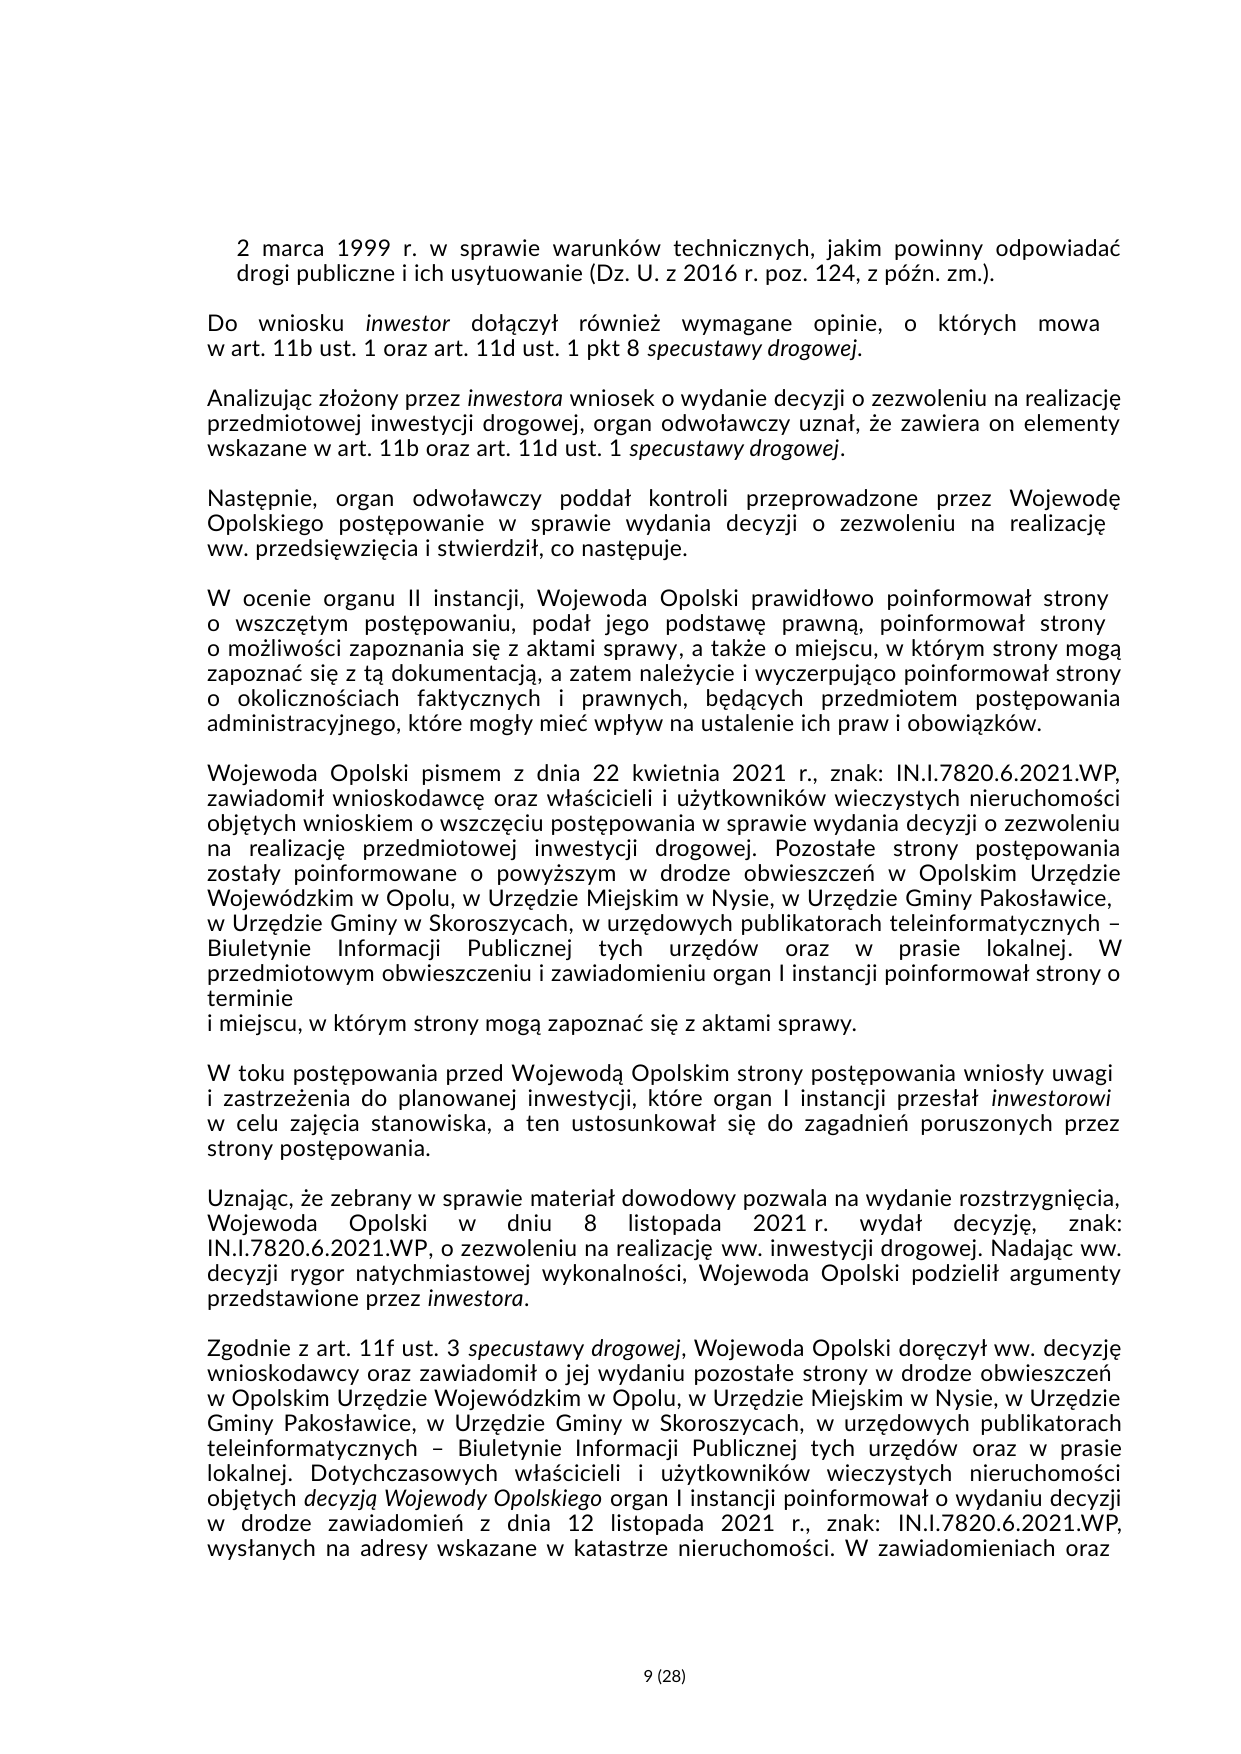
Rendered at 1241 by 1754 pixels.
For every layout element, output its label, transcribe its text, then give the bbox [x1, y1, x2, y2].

text Do wniosku inwestor dołączył również wymagane opinie, o których mowa w art. 11b ust. 1 oraz art. 11d ust. 1 pkt 8 specustawy drogowej. [207, 311, 1122, 361]
text W ocenie organu II instancji, Wojewoda Opolski prawidłowo poinformował strony o wszczętym postępowaniu, podał jego podstawę prawną, poinformował strony o możliwości zapoznania się z aktami sprawy, a także o miejscu, w którym strony mogą zapoznać się z tą dokumentacją, a zatem należycie i wyczerpująco poinformował strony o okolicznościach faktycznych i prawnych, będących przedmiotem postępowania administracyjnego, które mogły mieć wpływ na ustalenie ich praw i obowiązków. [207, 586, 1122, 736]
text Uznając, że zebrany w sprawie materiał dowodowy pozwala na wydanie rozstrzygnięcia, Wojewoda Opolski w dniu 8 listopada 2021 r. wydał decyzję, znak: IN.I.7820.6.2021.WP, o zezwoleniu na realizację ww. inwestycji drogowej. Nadając ww. decyzji rygor natychmiastowej wykonalności, Wojewoda Opolski podzielił argumenty przedstawione przez inwestora. [207, 1186, 1122, 1311]
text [207, 1336, 1122, 1561]
text Analizując złożony przez inwestora wniosek o wydanie decyzji o zezwoleniu na realizację przedmiotowej inwestycji drogowej, organ odwoławczy uznał, że zawiera on elementy wskazane w art. 11b oraz art. 11d ust. 1 specustawy drogowej. [207, 386, 1122, 461]
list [207, 236, 1122, 286]
text Następnie, organ odwoławczy poddał kontroli przeprowadzone przez Wojewodę Opolskiego postępowanie w sprawie wydania decyzji o zezwoleniu na realizację ww. przedsięwzięcia i stwierdził, co następuje. [207, 486, 1122, 561]
text W toku postępowania przed Wojewodą Opolskim strony postępowania wniosły uwagi i zastrzeżenia do planowanej inwestycji, które organ I instancji przesłał inwestorowi w celu zajęcia stanowiska, a ten ustosunkował się do zagadnień poruszonych przez strony postępowania. [207, 1061, 1122, 1161]
text Wojewoda Opolski pismem z dnia 22 kwietnia 2021 r., znak: IN.I.7820.6.2021.WP, zawiadomił wnioskodawcę oraz właścicieli i użytkowników wieczystych nieruchomości objętych wnioskiem o wszczęciu postępowania w sprawie wydania decyzji o zezwoleniu na realizację przedmiotowej inwestycji drogowej. Pozostałe strony postępowania zostały poinformowane o powyższym w drodze obwieszczeń w Opolskim Urzędzie Wojewódzkim w Opolu, w Urzędzie Miejskim w Nysie, w Urzędzie Gminy Pakosławice, w Urzędzie Gminy w Skoroszycach, w urzędowych publikatorach teleinformatycznych – Biuletynie Informacji Publicznej tych urzędów oraz w prasie lokalnej. W przedmiotowym obwieszczeniu i zawiadomieniu organ I instancji poinformował strony o terminie i miejscu, w którym strony mogą zapoznać się z aktami sprawy. [207, 761, 1122, 1036]
